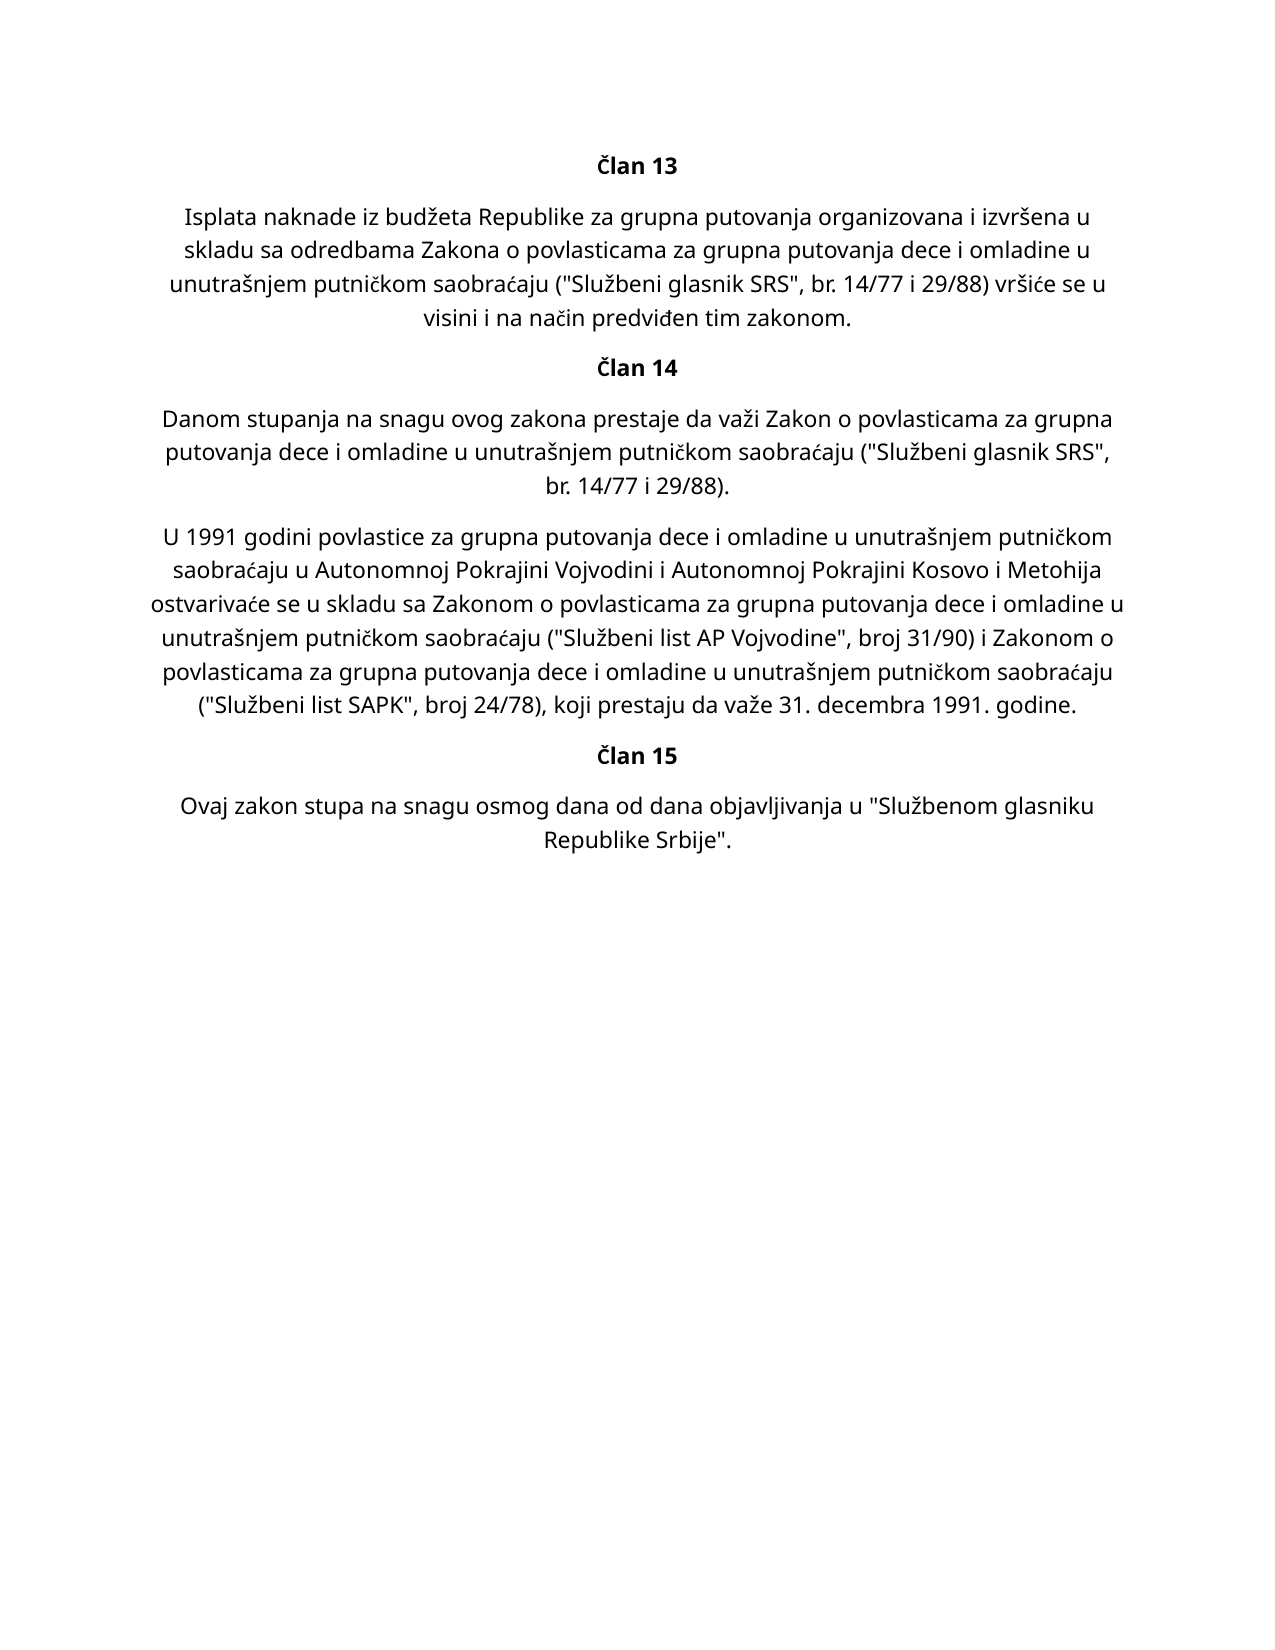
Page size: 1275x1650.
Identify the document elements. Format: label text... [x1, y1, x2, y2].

text Član 15 [150, 739, 1125, 771]
text Ovaj zakon stupa na snagu osmog dana od dana objavljivanja u "Službenom glasniku Republike Srbije". [150, 790, 1125, 855]
text Isplata naknade iz budžeta Republike za grupna putovanja organizovana i izvršena u skladu sa odredbama Zakona o povlasticama za grupna putovanja dece i omladine u unutrašnjem putničkom saobraćaju ("Službeni glasnik SRS", br. 14/77 i 29/88) vršiće se u visini i na način predviđen tim zakonom. [150, 200, 1125, 333]
text Član 13 [150, 150, 1125, 181]
text Član 14 [150, 352, 1125, 383]
text Danom stupanja na snagu ovog zakona prestaje da važi Zakon o povlasticama za grupna putovanja dece i omladine u unutrašnjem putničkom saobraćaju ("Službeni glasnik SRS", br. 14/77 i 29/88). [150, 402, 1125, 501]
text U 1991 godini povlastice za grupna putovanja dece i omladine u unutrašnjem putničkom saobraćaju u Autonomnoj Pokrajini Vojvodini i Autonomnoj Pokrajini Kosovo i Metohija ostvarivaće se u skladu sa Zakonom o povlasticama za grupna putovanja dece i omladine u unutrašnjem putničkom saobraćaju ("Službeni list AP Vojvodine", broj 31/90) i Zakonom o povlasticama za grupna putovanja dece i omladine u unutrašnjem putničkom saobraćaju ("Službeni list SAPK", broj 24/78), koji prestaju da važe 31. decembra 1991. godine. [150, 520, 1125, 720]
